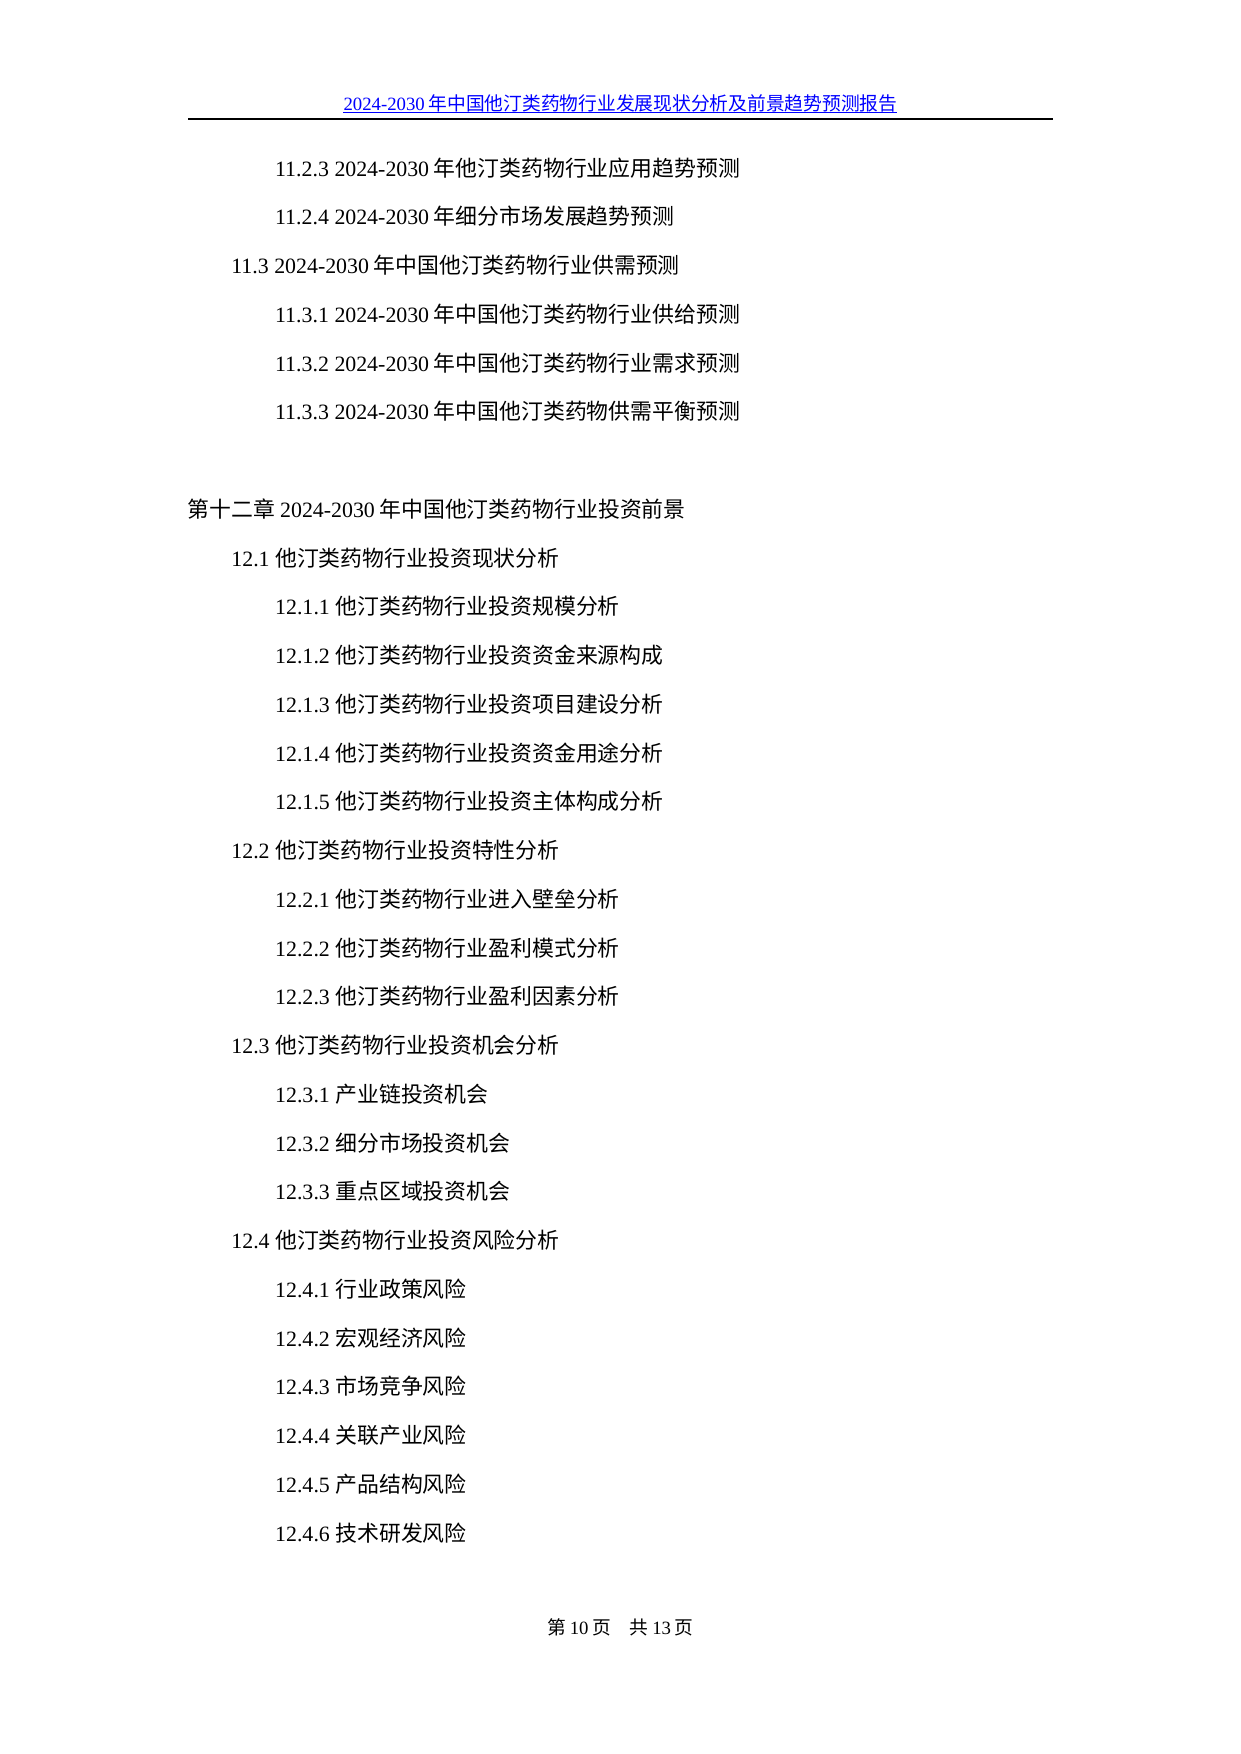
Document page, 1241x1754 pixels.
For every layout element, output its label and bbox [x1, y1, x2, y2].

text [187, 150, 1053, 1548]
